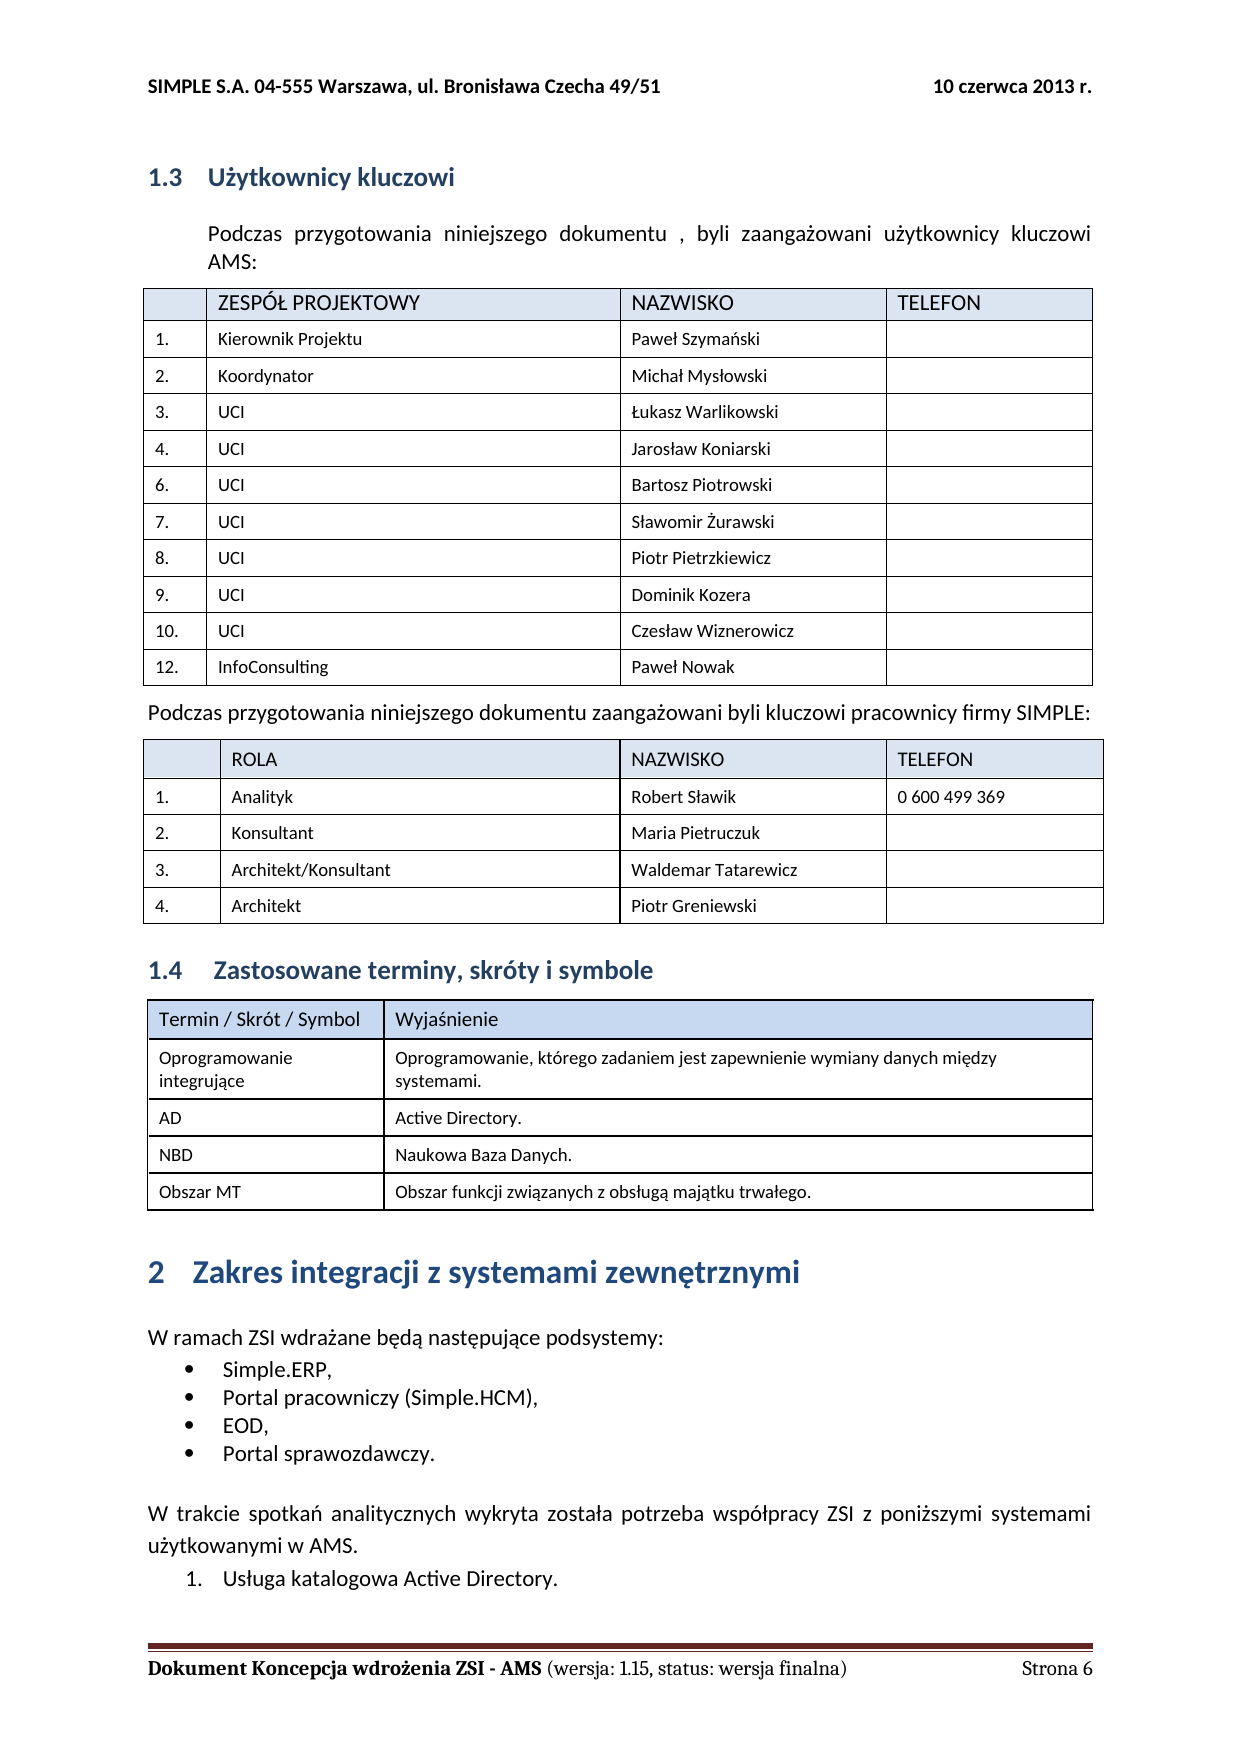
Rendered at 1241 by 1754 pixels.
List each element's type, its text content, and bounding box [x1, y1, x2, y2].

table_cell UCI [207, 467, 620, 503]
table_cell [887, 394, 1092, 430]
list Portal sprawozdawczy. [185, 1439, 1093, 1467]
text Podczas przygotowania niniejszego dokumentu zaangażowani byli kluczowi pracownicy firmy SIMPLE: [148, 698, 1093, 726]
table_cell Obszar funkcji związanych z obsługą majątku trwałego. [385, 1174, 1092, 1209]
table_header NAZWISKO [621, 740, 886, 777]
table_cell Architekt [221, 888, 619, 923]
table_cell 2. [144, 815, 220, 850]
table_cell [887, 650, 1092, 685]
table_cell Piotr Pietrzkiewicz [621, 540, 886, 576]
table_cell Kierownik Projektu [207, 321, 620, 357]
table_cell Koordynator [207, 358, 620, 393]
table_cell [887, 540, 1092, 576]
table_cell 6. [144, 467, 206, 503]
table_cell 4. [144, 888, 220, 923]
table_header TELEFON [887, 740, 1103, 777]
table_cell Bartosz Piotrowski [621, 467, 886, 503]
table_header ZESPÓŁ PROJEKTOWY [207, 289, 620, 320]
table_cell Oprogramowanie, którego zadaniem jest zapewnienie wymiany danych między systemami. [385, 1040, 1092, 1098]
table_cell 3. [144, 394, 206, 430]
table_header Wyjaśnienie [385, 1001, 1092, 1038]
table_cell Czesław Wiznerowicz [621, 613, 886, 648]
table_cell Konsultant [221, 815, 619, 850]
table_cell [887, 888, 1103, 923]
table_cell Robert Sławik [621, 779, 886, 814]
table_cell 0 600 499 369 [887, 779, 1103, 814]
text W trakcie spotkań analitycznych wykryta została potrzeba współpracy ZSI z poniższymi systemami użytkowanymi w AMS. [148, 1499, 1093, 1559]
table_header TELEFON [887, 289, 1092, 320]
table_cell UCI [207, 394, 620, 430]
list EOD, [185, 1411, 1093, 1439]
table_cell [887, 815, 1103, 850]
table_cell NBD [148, 1136, 383, 1172]
table_header Termin / Skrót / Symbol [148, 1001, 383, 1038]
table_cell InfoConsulting [207, 650, 620, 685]
text Podczas przygotowania niniejszego dokumentu , byli zaangażowani użytkownicy kluczowi AMS: [208, 219, 1093, 275]
table_cell Jarosław Koniarski [621, 431, 886, 466]
table_cell [887, 431, 1092, 466]
table_cell [887, 467, 1092, 503]
table_cell Piotr Greniewski [621, 888, 886, 923]
table_cell 1. [144, 321, 206, 357]
table_cell Active Directory. [385, 1100, 1092, 1135]
table_cell UCI [207, 504, 620, 539]
table_cell [887, 577, 1092, 612]
table_cell Naukowa Baza Danych. [385, 1137, 1092, 1172]
table_cell 12. [144, 650, 206, 685]
table_cell UCI [207, 577, 620, 612]
table_cell 9. [144, 577, 206, 612]
table_cell 10. [144, 613, 206, 648]
subtitle Zastosowane terminy, skróty i symbole [148, 953, 1093, 987]
table_cell Analityk [221, 779, 619, 814]
subtitle Zakres integracji z systemami zewnętrznymi [148, 1251, 1093, 1292]
table_cell 2. [144, 358, 206, 393]
table_cell [887, 851, 1103, 887]
table_cell 8. [144, 540, 206, 576]
table_cell 4. [144, 431, 206, 466]
table_header NAZWISKO [621, 289, 886, 320]
table_cell UCI [207, 431, 620, 466]
table_cell 1. [144, 779, 220, 814]
subtitle Użytkownicy kluczowi [148, 160, 1093, 193]
table_cell Architekt/Konsultant [221, 851, 619, 887]
table_cell UCI [207, 613, 620, 648]
table_cell [887, 504, 1092, 539]
table_header [144, 740, 220, 777]
table_cell [887, 358, 1092, 393]
table_cell 7. [144, 504, 206, 539]
table_cell Waldemar Tatarewicz [621, 851, 886, 887]
table_cell Dominik Kozera [621, 577, 886, 612]
table_header ROLA [221, 740, 619, 777]
table_cell UCI [207, 540, 620, 576]
list Portal pracowniczy (Simple.HCM), [185, 1383, 1093, 1411]
table_cell Maria Pietruczuk [621, 815, 886, 850]
table_cell [887, 321, 1092, 357]
table_cell Obszar MT [148, 1173, 383, 1209]
list Usługa katalogowa Active Directory. [185, 1564, 1093, 1592]
table_cell [887, 613, 1092, 648]
table_cell Oprogramowanie integrujące [148, 1039, 383, 1098]
list Simple.ERP, [185, 1355, 1093, 1383]
table_cell Łukasz Warlikowski [621, 394, 886, 430]
table_cell 3. [144, 851, 220, 887]
table_header [144, 289, 206, 320]
table_cell Paweł Nowak [621, 650, 886, 685]
text W ramach ZSI wdrażane będą następujące podsystemy: [148, 1323, 1093, 1351]
table_cell Michał Mysłowski [621, 358, 886, 393]
table_cell AD [148, 1099, 383, 1135]
table_cell Paweł Szymański [621, 321, 886, 357]
table_cell Sławomir Żurawski [621, 504, 886, 539]
